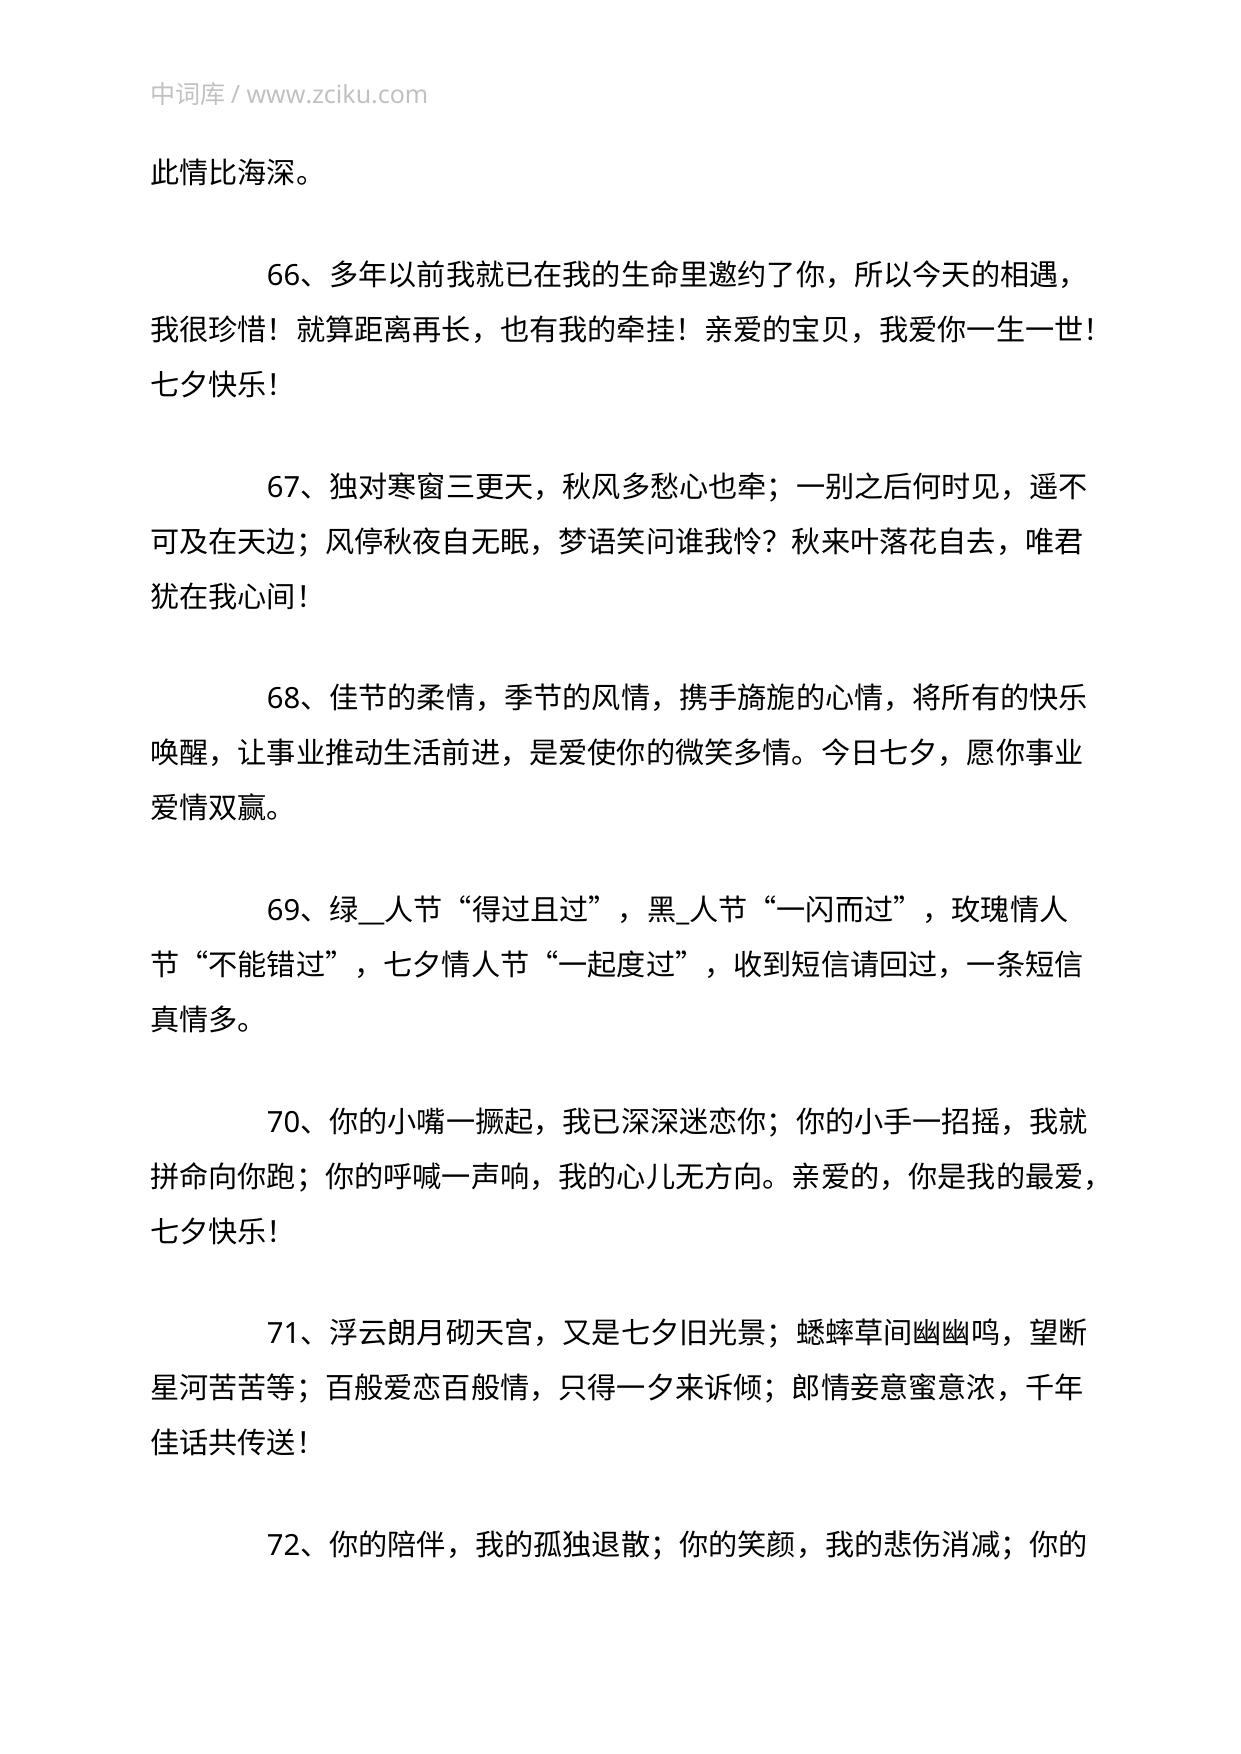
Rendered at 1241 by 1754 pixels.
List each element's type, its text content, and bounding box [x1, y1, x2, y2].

text 66、多年以前我就已在我的生命里邀约了你，所以今天的相遇，我很珍惜！就算距离再长，也有我的牵挂！亲爱的宝贝，我爱你一生一世！七夕快乐！ [150, 252, 1090, 404]
text 68、佳节的柔情，季节的风情，携手旖旎的心情，将所有的快乐唤醒，让事业推动生活前进，是爱使你的微笑多情。今日七夕，愿你事业爱情双赢。 [150, 675, 1090, 827]
text 69、绿__人节“得过且过”，黑_人节“一闪而过”，玫瑰情人节“不能错过”，七夕情人节“一起度过”，收到短信请回过，一条短信真情多。 [150, 887, 1090, 1039]
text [150, 150, 1090, 192]
text 70、你的小嘴一撅起，我已深深迷恋你；你的小手一招摇，我就拼命向你跑；你的呼喊一声响，我的心儿无方向。亲爱的，你是我的最爱，七夕快乐！ [150, 1098, 1090, 1251]
text 71、浮云朗月砌天宫，又是七夕旧光景；蟋蟀草间幽幽鸣，望断星河苦苦等；百般爱恋百般情，只得一夕来诉倾；郎情妾意蜜意浓，千年佳话共传送！ [150, 1310, 1090, 1462]
text 67、独对寒窗三更天，秋风多愁心也牵；一别之后何时见，遥不可及在天边；风停秋夜自无眠，梦语笑问谁我怜？秋来叶落花自去，唯君犹在我心间！ [150, 463, 1090, 616]
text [150, 1522, 1090, 1564]
